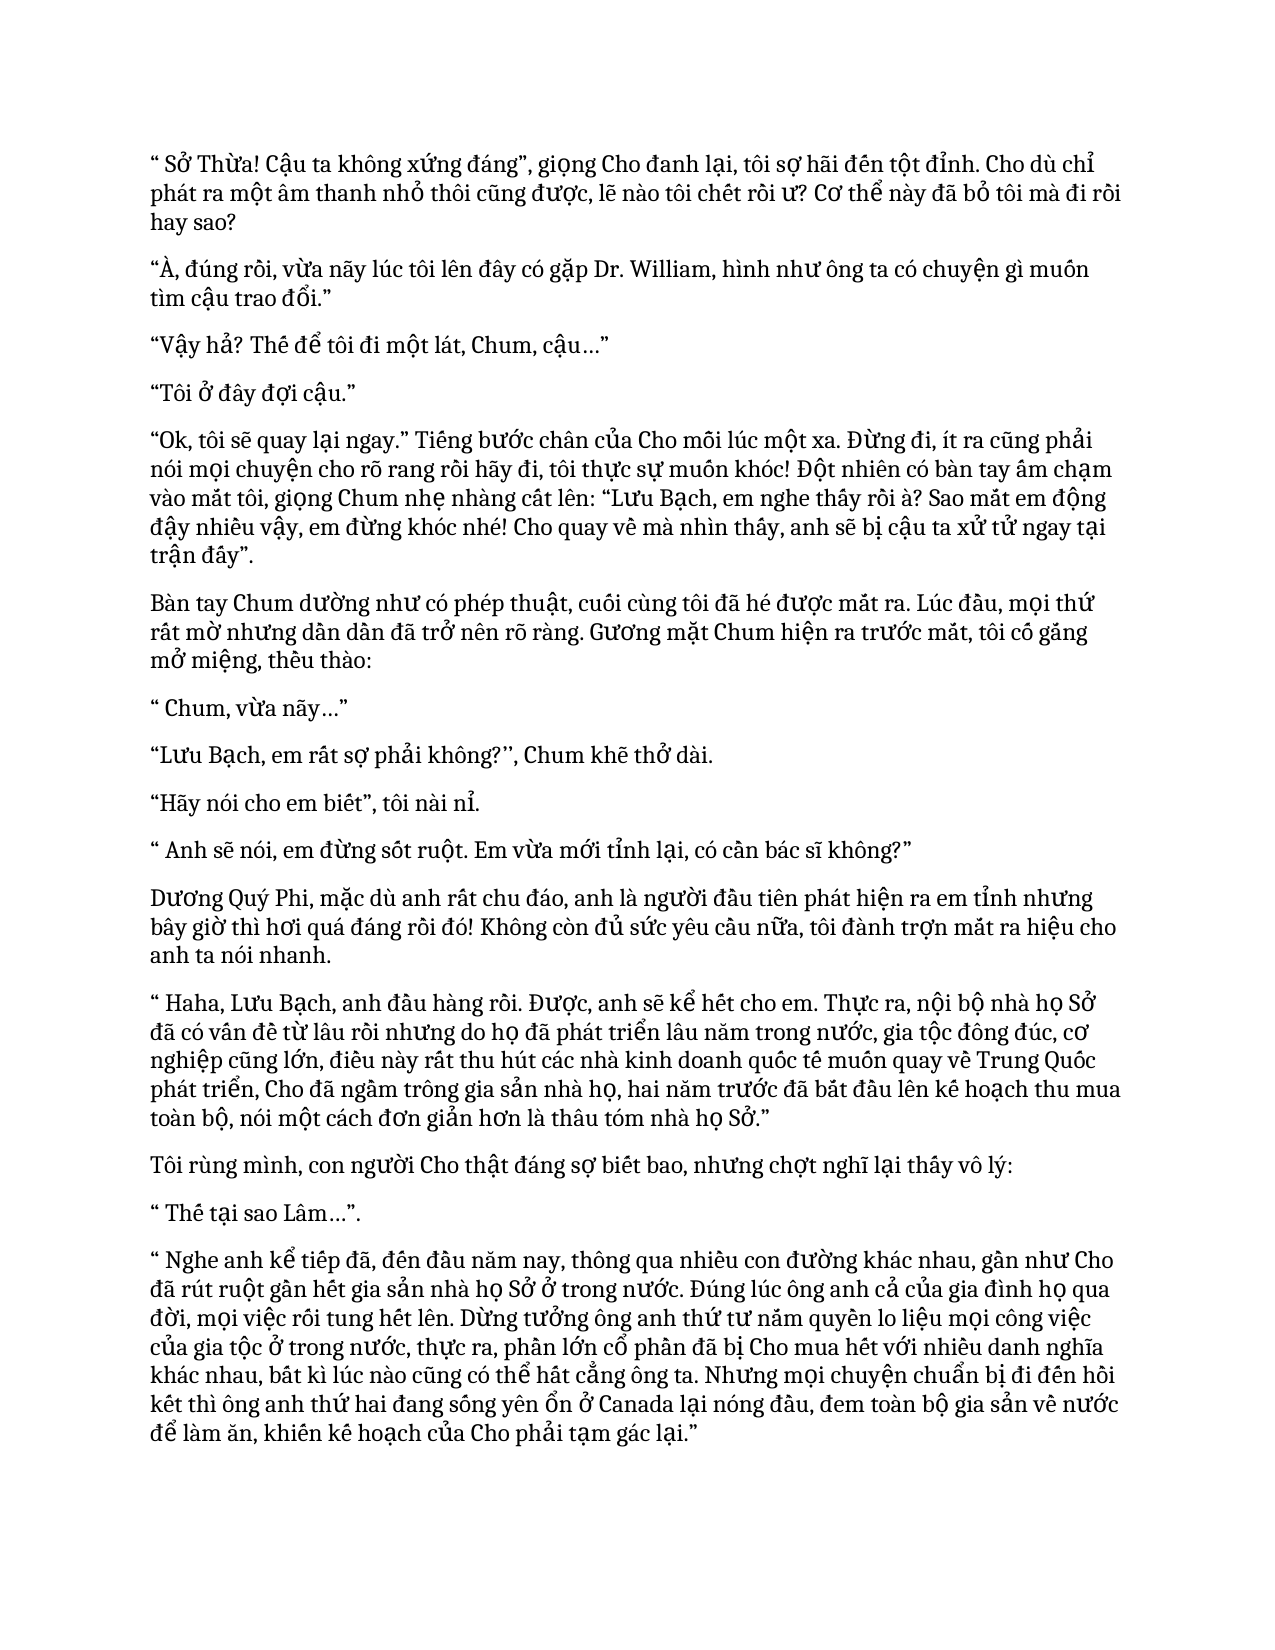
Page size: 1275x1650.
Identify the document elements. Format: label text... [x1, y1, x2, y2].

text “ Chum, vừa nãy…” [150, 694, 1125, 722]
text “Ok, tôi sẽ quay lại ngay.” Tiếng bước chân của Cho mỗi lúc một xa. Đừng đi, ít ra cũng phải nói mọi chuyện cho rõ rang rồi hãy đi, tôi thực sự muốn khóc! Đột nhiên có bàn tay ấm chạm vào mắt tôi, giọng Chum nhẹ nhàng cất lên: “Lưu Bạch, em nghe thấy rồi à? Sao mắt em động đậy nhiều vậy, em đừng khóc nhé! Cho quay về mà nhìn thấy, anh sẽ bị cậu ta xử tử ngay tại trận đấy”. [150, 426, 1125, 570]
text Dương Quý Phi, mặc dù anh rất chu đáo, anh là người đầu tiên phát hiện ra em tỉnh nhưng bây giờ thì hơi quá đáng rồi đó! Không còn đủ sức yêu cầu nữa, tôi đành trợn mắt ra hiệu cho anh ta nói nhanh. [150, 884, 1125, 970]
text “ Nghe anh kể tiếp đã, đến đầu năm nay, thông qua nhiều con đường khác nhau, gần như Cho đã rút ruột gần hết gia sản nhà họ Sở ở trong nước. Đúng lúc ông anh cả của gia đình họ qua đời, mọi việc rối tung hết lên. Dừng tưởng ông anh thứ tư nắm quyền lo liệu mọi công việc của gia tộc ở trong nước, thực ra, phần lớn cổ phần đã bị Cho mua hết với nhiều danh nghĩa khác nhau, bất kì lúc nào cũng có thể hất cẳng ông ta. Nhưng mọi chuyện chuẩn bị đi đến hồi kết thì ông anh thứ hai đang sống yên ổn ở Canada lại nóng đầu, đem toàn bộ gia sản về nước để làm ăn, khiến kế hoạch của Cho phải tạm gác lại.” [150, 1246, 1125, 1447]
text Tôi rùng mình, con người Cho thật đáng sợ biết bao, nhưng chợt nghĩ lại thấy vô lý: [150, 1151, 1125, 1180]
text Bàn tay Chum dường như có phép thuật, cuối cùng tôi đã hé được mắt ra. Lúc đầu, mọi thứ rất mờ nhưng dần dần đã trở nên rõ ràng. Gương mặt Chum hiện ra trước mắt, tôi cố gắng mở miệng, thều thào: [150, 589, 1125, 675]
text “Vậy hả? Thế để tôi đi một lát, Chum, cậu…” [150, 331, 1125, 360]
text “ Sở Thừa! Cậu ta không xứng đáng”, giọng Cho đanh lại, tôi sợ hãi đến tột đỉnh. Cho dù chỉ phát ra một âm thanh nhỏ thôi cũng được, lẽ nào tôi chết rồi ư? Cơ thể này đã bỏ tôi mà đi rồi hay sao? [150, 150, 1125, 236]
text “ Anh sẽ nói, em đừng sốt ruột. Em vừa mới tỉnh lại, có cần bác sĩ không?” [150, 836, 1125, 865]
text “À, đúng rồi, vừa nãy lúc tôi lên đây có gặp Dr. William, hình như ông ta có chuyện gì muốn tìm cậu trao đổi.” [150, 255, 1125, 312]
text “Lưu Bạch, em rất sợ phải không?’’, Chum khẽ thở dài. [150, 741, 1125, 770]
text “Tôi ở đây đợi cậu.” [150, 379, 1125, 407]
text “Hãy nói cho em biết”, tôi nài nỉ. [150, 789, 1125, 817]
text “ Thế tại sao Lâm…”. [150, 1199, 1125, 1227]
text “ Haha, Lưu Bạch, anh đầu hàng rồi. Được, anh sẽ kể hết cho em. Thực ra, nội bộ nhà họ Sở đã có vấn đề từ lâu rồi nhưng do họ đã phát triển lâu năm trong nước, gia tộc đông đúc, cơ nghiệp cũng lớn, điều này rất thu hút các nhà kinh doanh quốc tế muốn quay về Trung Quốc phát triển, Cho đã ngầm trông gia sản nhà họ, hai năm trước đã bắt đầu lên kế hoạch thu mua toàn bộ, nói một cách đơn giản hơn là thâu tóm nhà họ Sở.” [150, 989, 1125, 1132]
